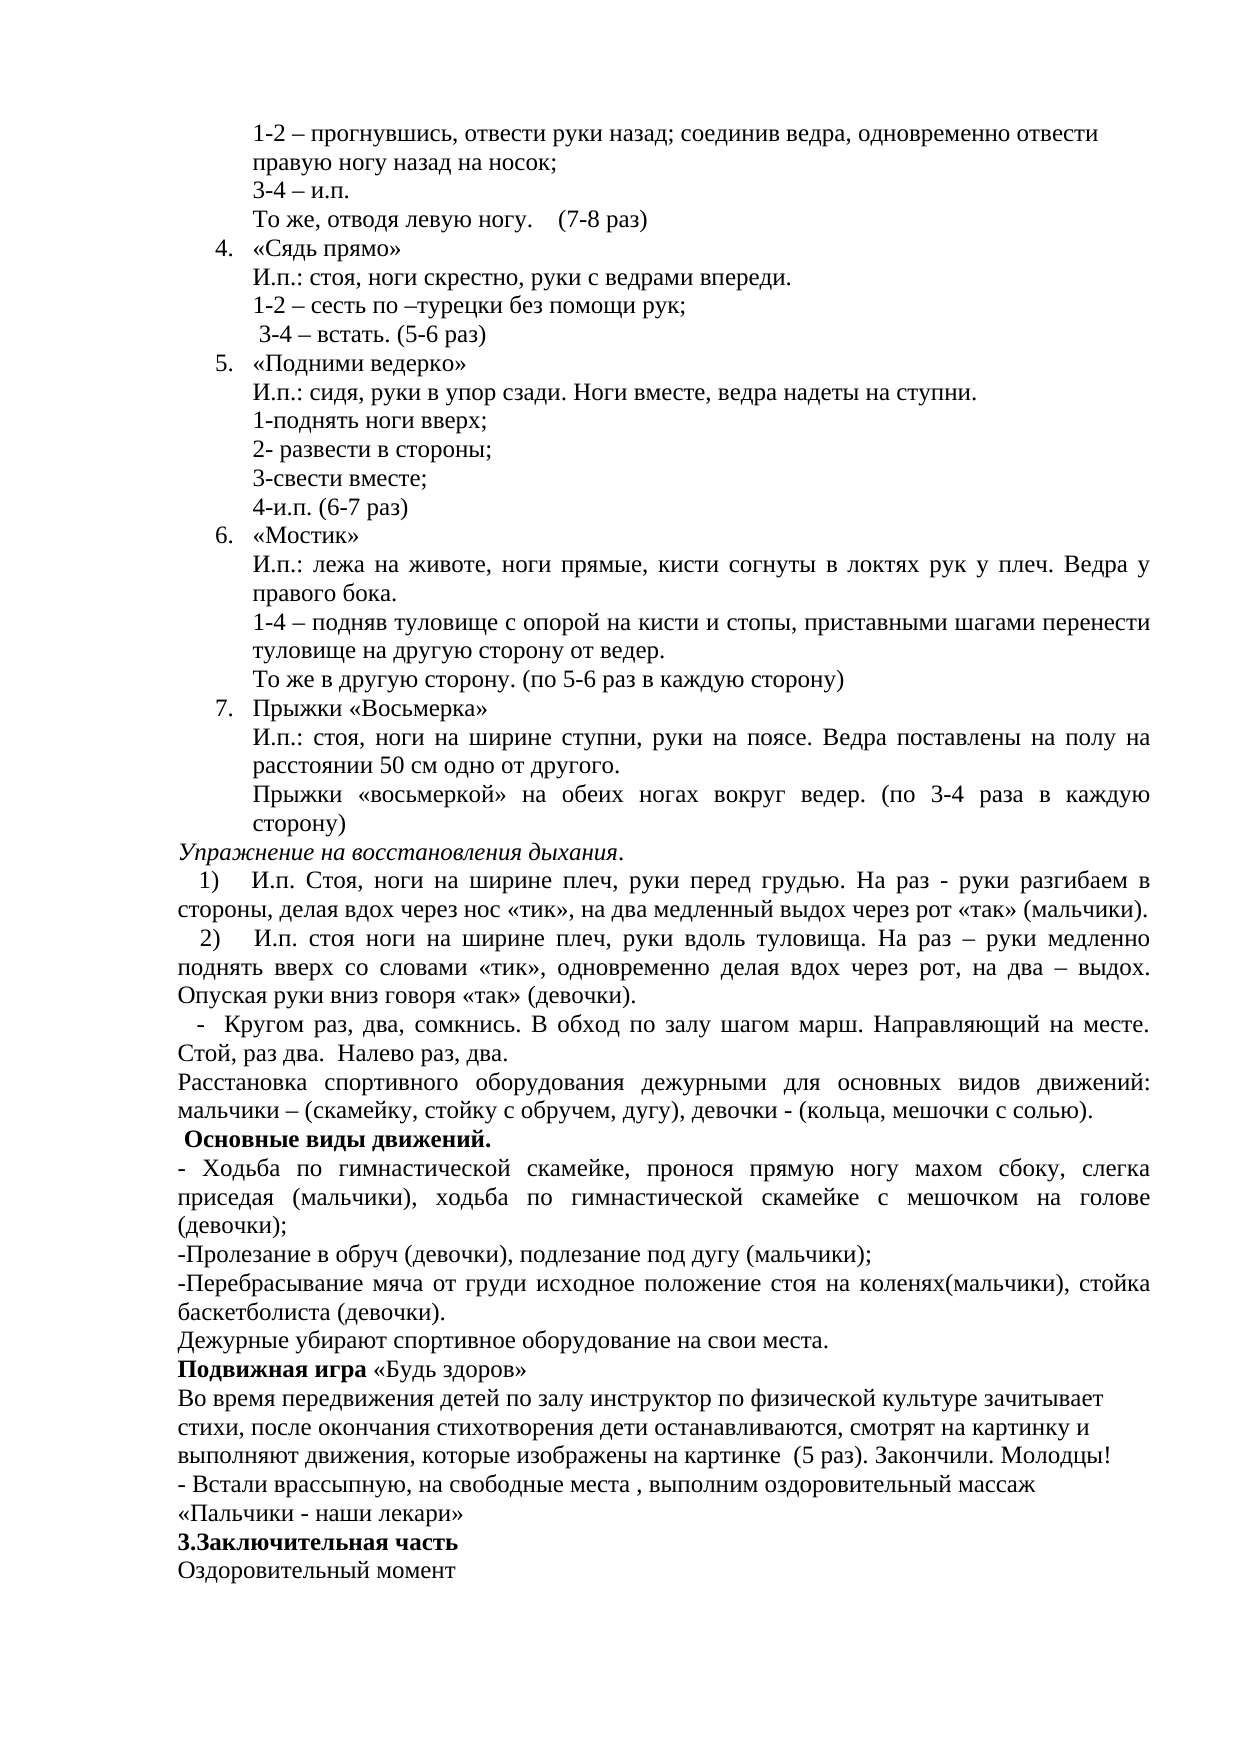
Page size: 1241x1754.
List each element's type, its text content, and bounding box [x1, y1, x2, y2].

list Основные виды движений. [177, 1124, 1152, 1153]
list «Мостик» [215, 521, 1152, 549]
text Во время передвижения детей по залу инструктор по физической культуре зачитывает стихи, после окончания стихотворения дети останавливаются, смотрят на картинку и выполняют движения, которые изображены на картинке (5 раз). Закончили. Молодцы! [177, 1383, 1152, 1469]
list Прыжки «Восьмерка» [215, 693, 1152, 722]
list 1-поднять ноги вверх; [252, 406, 1152, 434]
text 1-4 – подняв туловище с опорой на кисти и стопы, приставными шагами перенести туловище на другую сторону от ведер. [252, 607, 1152, 664]
text -Пролезание в обруч (девочки), подлезание под дугу (мальчики); [177, 1239, 1152, 1268]
list 2) И.п. стоя ноги на ширине плеч, руки вдоль туловища. На раз – руки медленно поднять вверх со словами «тик», одновременно делая вдох через рот, на два – выдох. Опуская руки вниз говоря «так» (девочки). [177, 923, 1152, 1009]
text 1-2 – сесть по –турецки без помощи рук; [252, 291, 1152, 319]
list И.п.: стоя, ноги скрестно, руки с ведрами впереди. [252, 262, 1152, 291]
list Упражнение на восстановления дыхания. [177, 837, 1152, 866]
text 3-4 – и.п. [177, 176, 1152, 204]
list 2- развести в стороны; [252, 434, 1152, 463]
text То же, отводя левую ногу. (7-8 раз) [177, 204, 1152, 233]
list «Сядь прямо» [215, 233, 1152, 262]
list И.п.: стоя, ноги на ширине ступни, руки на поясе. Ведра поставлены на полу на расстоянии 50 см одно от другого. [252, 722, 1152, 779]
text Подвижная игра «Будь здоров» [177, 1354, 1152, 1383]
text То же в другую сторону. (по 5-6 раз в каждую сторону) [252, 664, 1152, 693]
list И.п.: лежа на животе, ноги прямые, кисти согнуты в локтях рук у плеч. Ведра у правого бока. [252, 549, 1152, 607]
text Дежурные убирают спортивное оборудование на свои места. [177, 1326, 1152, 1354]
list Прыжки «восьмеркой» на обеих ногах вокруг ведер. (по 3-4 раза в каждую сторону) [252, 779, 1152, 837]
text - Встали врассыпную, на свободные места , выполним оздоровительный массаж «Пальчики - наши лекари» 3.Заключительная часть [177, 1469, 1152, 1556]
text 1-2 – прогнувшись, отвести руки назад; соединив ведра, одновременно отвести [177, 118, 1152, 147]
list «Подними ведерко» [215, 348, 1152, 377]
list 4-и.п. (6-7 раз) [252, 492, 1152, 521]
list 1) И.п. Стоя, ноги на ширине плеч, руки перед грудью. На раз - руки разгибаем в стороны, делая вдох через нос «тик», на два медленный выдох через рот «так» (мальчики). [177, 866, 1152, 923]
text -Перебрасывание мяча от груди исходное положение стоя на коленях(мальчики), стойка баскетболиста (девочки). [177, 1268, 1152, 1326]
list - Кругом раз, два, сомкнись. В обход по залу шагом марш. Направляющий на месте. Стой, раз два. Налево раз, два. [177, 1009, 1152, 1067]
list 3-свести вместе; [252, 463, 1152, 492]
text 3-4 – встать. (5-6 раз) [252, 319, 1152, 348]
text - Ходьба по гимнастической скамейке, пронося прямую ногу махом сбоку, слегка приседая (мальчики), ходьба по гимнастической скамейке с мешочком на голове (девочки); [177, 1153, 1152, 1239]
text правую ногу назад на носок; [177, 147, 1152, 176]
list Расстановка спортивного оборудования дежурными для основных видов движений: мальчики – (скамейку, стойку с обручем, дугу), девочки - (кольца, мешочки с солью). [177, 1067, 1152, 1124]
text Оздоровительный момент [177, 1556, 1152, 1584]
list И.п.: сидя, руки в упор сзади. Ноги вместе, ведра надеты на ступни. [252, 377, 1152, 406]
